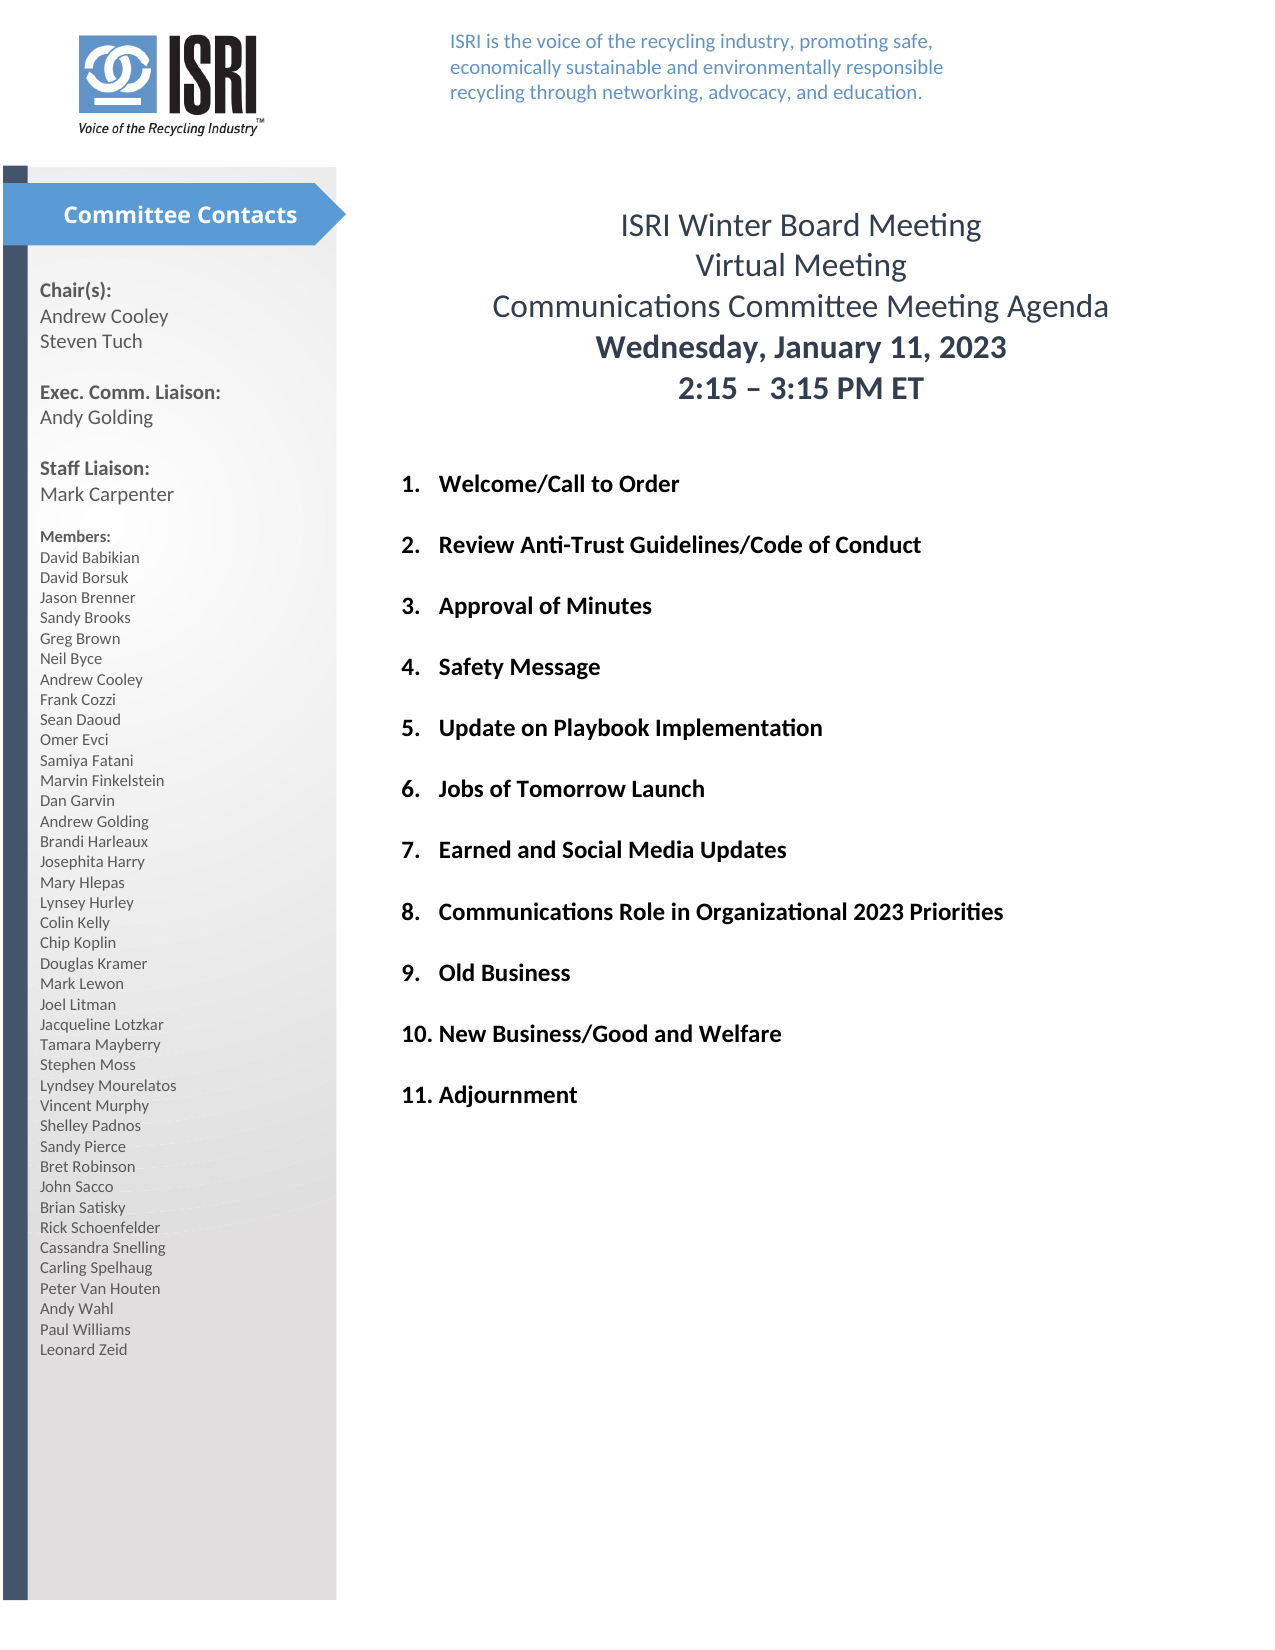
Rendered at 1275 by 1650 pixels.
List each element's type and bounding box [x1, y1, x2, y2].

picture [70, 31, 269, 137]
